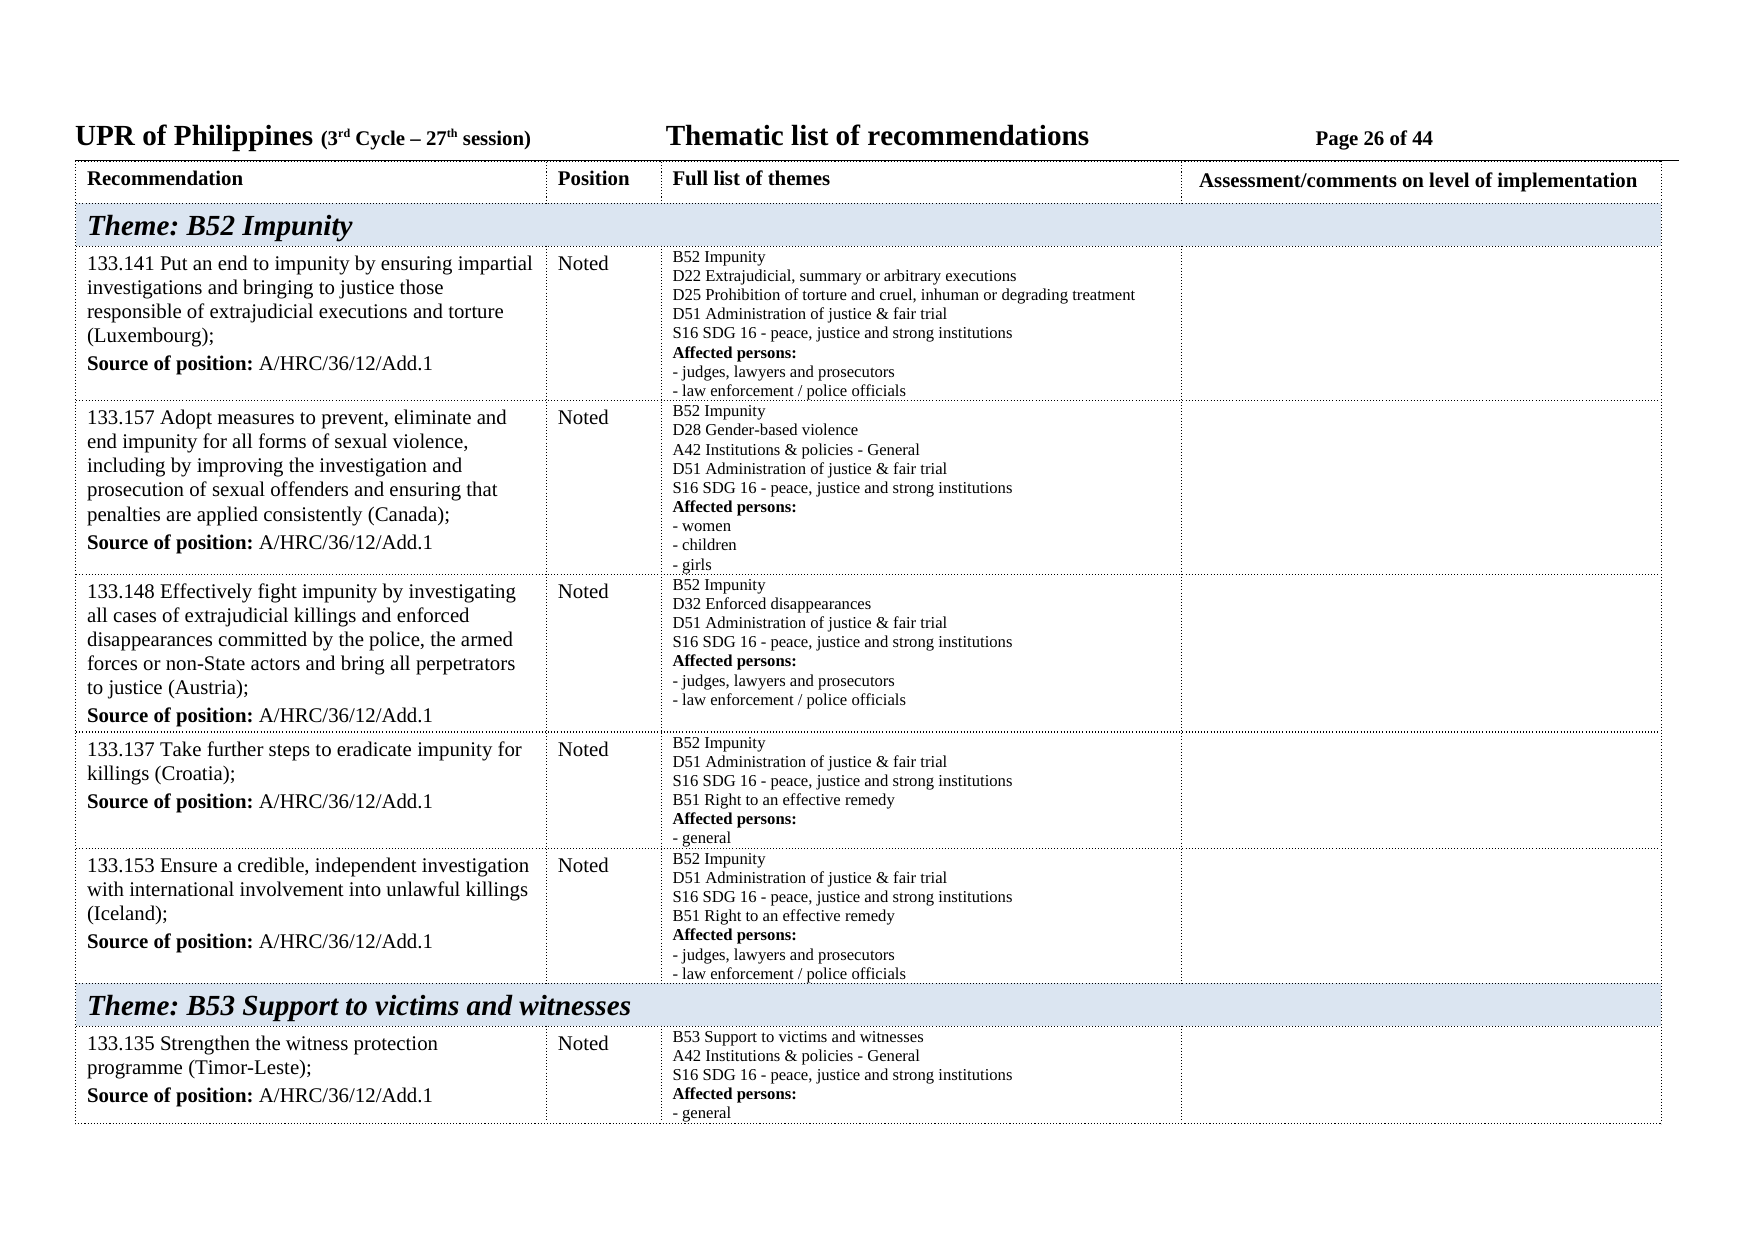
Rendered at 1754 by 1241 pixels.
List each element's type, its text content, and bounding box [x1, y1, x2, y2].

table_cell 133.135 Strengthen the witness protection programme (Timor-Leste); Source of position: A/HRC/36/12/Add.1 [76, 1026, 546, 1122]
table_header Assessment/comments on level of implementation [1182, 161, 1661, 203]
table_cell B52 Impunity D51 Administration of justice & fair trial S16 SDG 16 - peace, justice and strong institutions B51 Right to an effective remedy Affected persons: - judges, lawyers and prosecutors - law enforcement / police officials [661, 848, 1182, 983]
table_cell [1182, 731, 1661, 847]
table_header Full list of themes [661, 161, 1182, 203]
table_header Recommendation [76, 161, 546, 203]
table_cell Noted [546, 1026, 661, 1122]
table_cell 133.153 Ensure a credible, independent investigation with international involvement into unlawful killings (Iceland); Source of position: A/HRC/36/12/Add.1 [76, 848, 546, 983]
table_cell 133.141 Put an end to impunity by ensuring impartial investigations and bringing to justice those responsible of extrajudicial executions and torture (Luxembourg); Source of position: A/HRC/36/12/Add.1 [76, 246, 546, 400]
table_cell B53 Support to victims and witnesses A42 Institutions & policies - General S16 SDG 16 - peace, justice and strong institutions Affected persons: - general [661, 1026, 1182, 1122]
table_cell B52 Impunity D22 Extrajudicial, summary or arbitrary executions D25 Prohibition of torture and cruel, inhuman or degrading treatment D51 Administration of justice & fair trial S16 SDG 16 - peace, justice and strong institutions Affected persons: - judges, lawyers and prosecutors - law enforcement / police officials [661, 246, 1182, 400]
table_cell B52 Impunity D32 Enforced disappearances D51 Administration of justice & fair trial S16 SDG 16 - peace, justice and strong institutions Affected persons: - judges, lawyers and prosecutors - law enforcement / police officials [661, 574, 1182, 731]
table_cell B52 Impunity D28 Gender-based violence A42 Institutions & policies - General D51 Administration of justice & fair trial S16 SDG 16 - peace, justice and strong institutions Affected persons: - women - children - girls [661, 400, 1182, 573]
table_cell 133.148 Effectively fight impunity by investigating all cases of extrajudicial killings and enforced disappearances committed by the police, the armed forces or non-State actors and bring all perpetrators to justice (Austria); Source of position: A/HRC/36/12/Add.1 [76, 574, 546, 731]
table_cell Noted [546, 574, 661, 731]
table_cell Theme: B52 Impunity [76, 203, 1661, 246]
table_cell Noted [546, 848, 661, 983]
table_cell [1182, 1026, 1661, 1122]
table_header Position [546, 161, 661, 203]
table_cell Theme: B53 Support to victims and witnesses [76, 983, 1661, 1026]
table_cell Noted [546, 400, 661, 573]
table_cell [1182, 246, 1661, 400]
table_cell [1182, 574, 1661, 731]
table_cell B52 Impunity D51 Administration of justice & fair trial S16 SDG 16 - peace, justice and strong institutions B51 Right to an effective remedy Affected persons: - general [661, 731, 1182, 847]
table_cell 133.157 Adopt measures to prevent, eliminate and end impunity for all forms of sexual violence, including by improving the investigation and prosecution of sexual offenders and ensuring that penalties are applied consistently (Canada); Source of position: A/HRC/36/12/Add.1 [76, 400, 546, 573]
table_cell Noted [546, 731, 661, 847]
table_cell Noted [546, 246, 661, 400]
table_cell [1182, 400, 1661, 573]
table_cell 133.137 Take further steps to eradicate impunity for killings (Croatia); Source of position: A/HRC/36/12/Add.1 [76, 731, 546, 847]
table_cell [1182, 848, 1661, 983]
